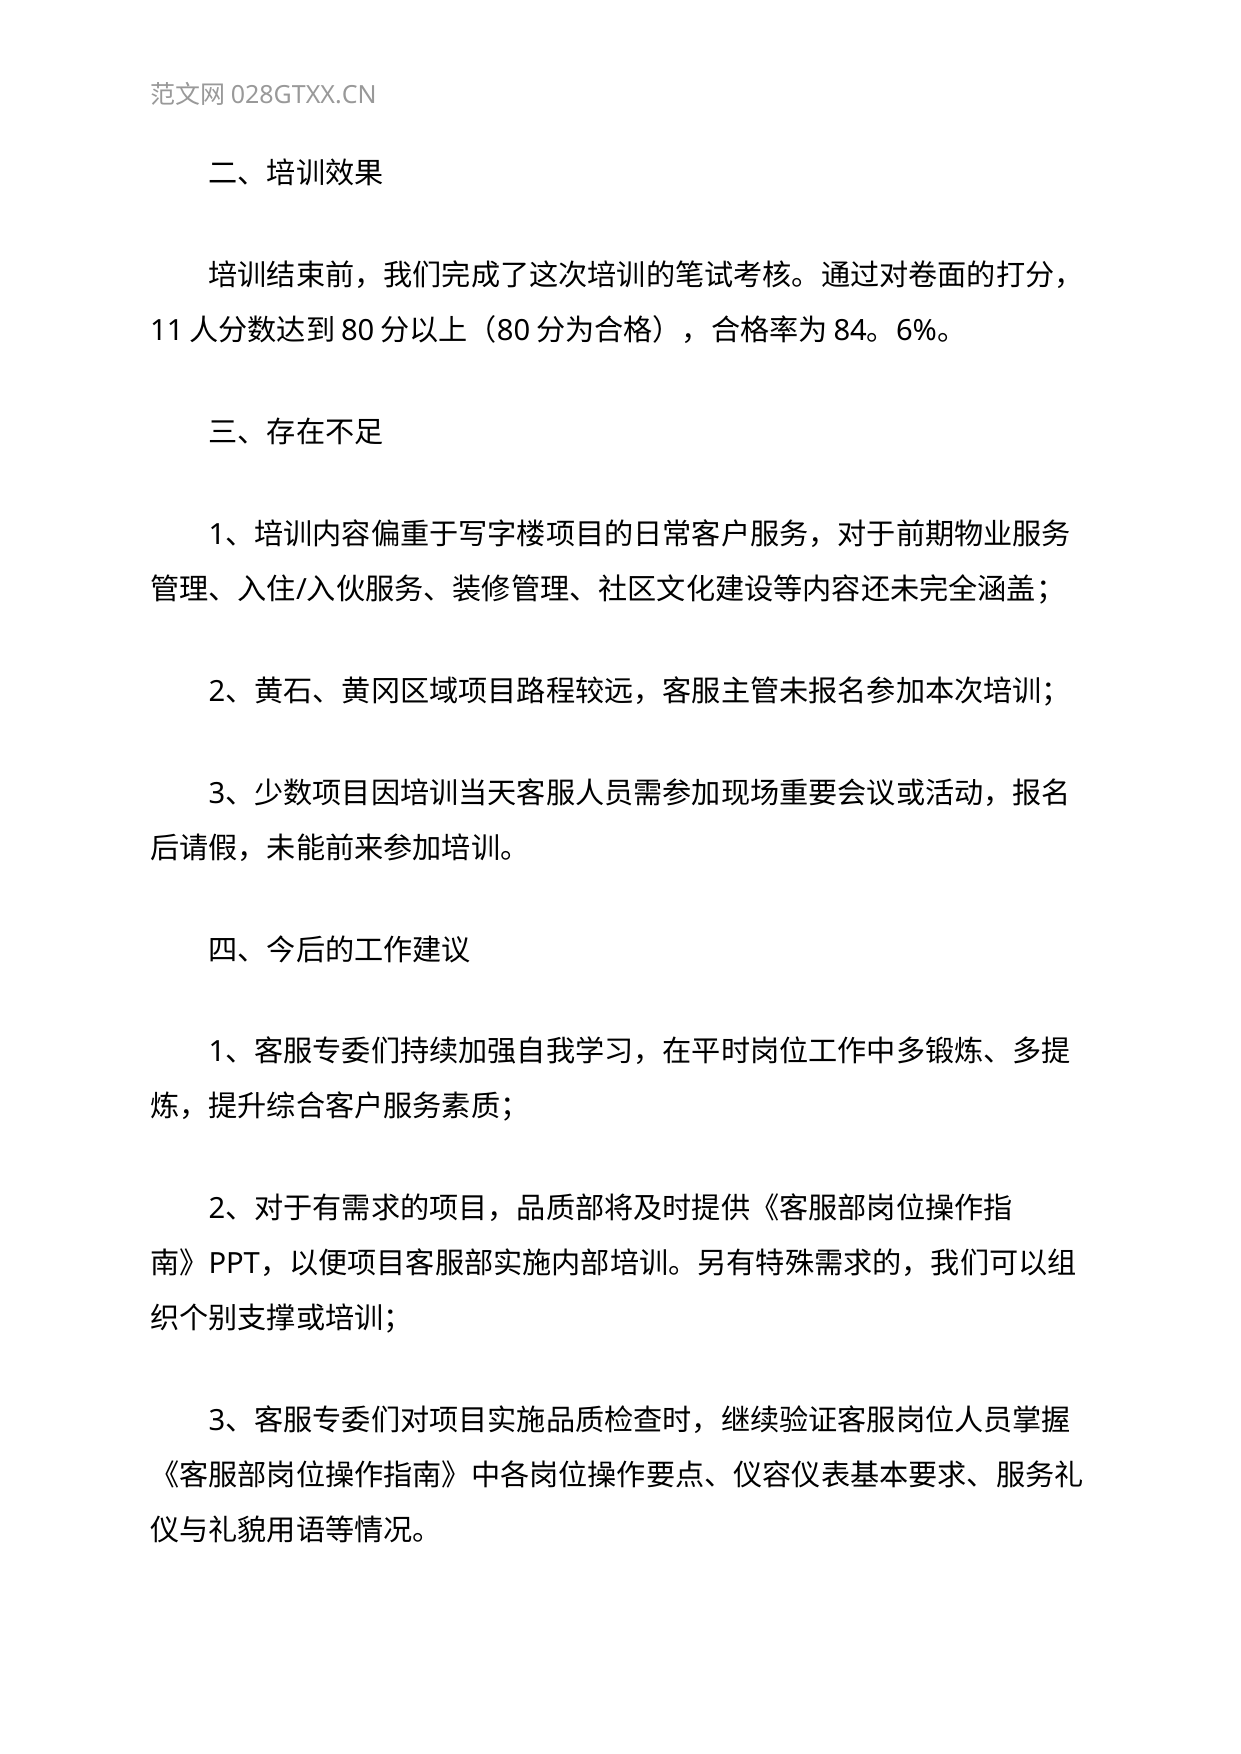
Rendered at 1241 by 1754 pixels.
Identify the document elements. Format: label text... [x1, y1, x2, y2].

text 2、对于有需求的项目，品质部将及时提供《客服部岗位操作指南》PPT，以便项目客服部实施内部培训。另有特殊需求的，我们可以组织个别支撑或培训； [150, 1185, 1090, 1337]
text 四、今后的工作建议 [150, 926, 1090, 968]
text 3、少数项目因培训当天客服人员需参加现场重要会议或活动，报名后请假，未能前来参加培训。 [150, 769, 1090, 867]
text 2、黄石、黄冈区域项目路程较远，客服主管未报名参加本次培训； [150, 667, 1090, 710]
text 1、培训内容偏重于写字楼项目的日常客户服务，对于前期物业服务管理、入住/入伙服务、装修管理、社区文化建设等内容还未完全涵盖； [150, 510, 1090, 608]
text 3、客服专委们对项目实施品质检查时，继续验证客服岗位人员掌握《客服部岗位操作指南》中各岗位操作要点、仪容仪表基本要求、服务礼仪与礼貌用语等情况。 [150, 1396, 1090, 1549]
text 三、存在不足 [150, 409, 1090, 451]
text 培训结束前，我们完成了这次培训的笔试考核。通过对卷面的打分，11人分数达到80分以上（80分为合格），合格率为84。6%。 [150, 252, 1090, 349]
text 1、客服专委们持续加强自我学习，在平时岗位工作中多锻炼、多提炼，提升综合客户服务素质； [150, 1028, 1090, 1125]
text 二、培训效果 [150, 150, 1090, 192]
